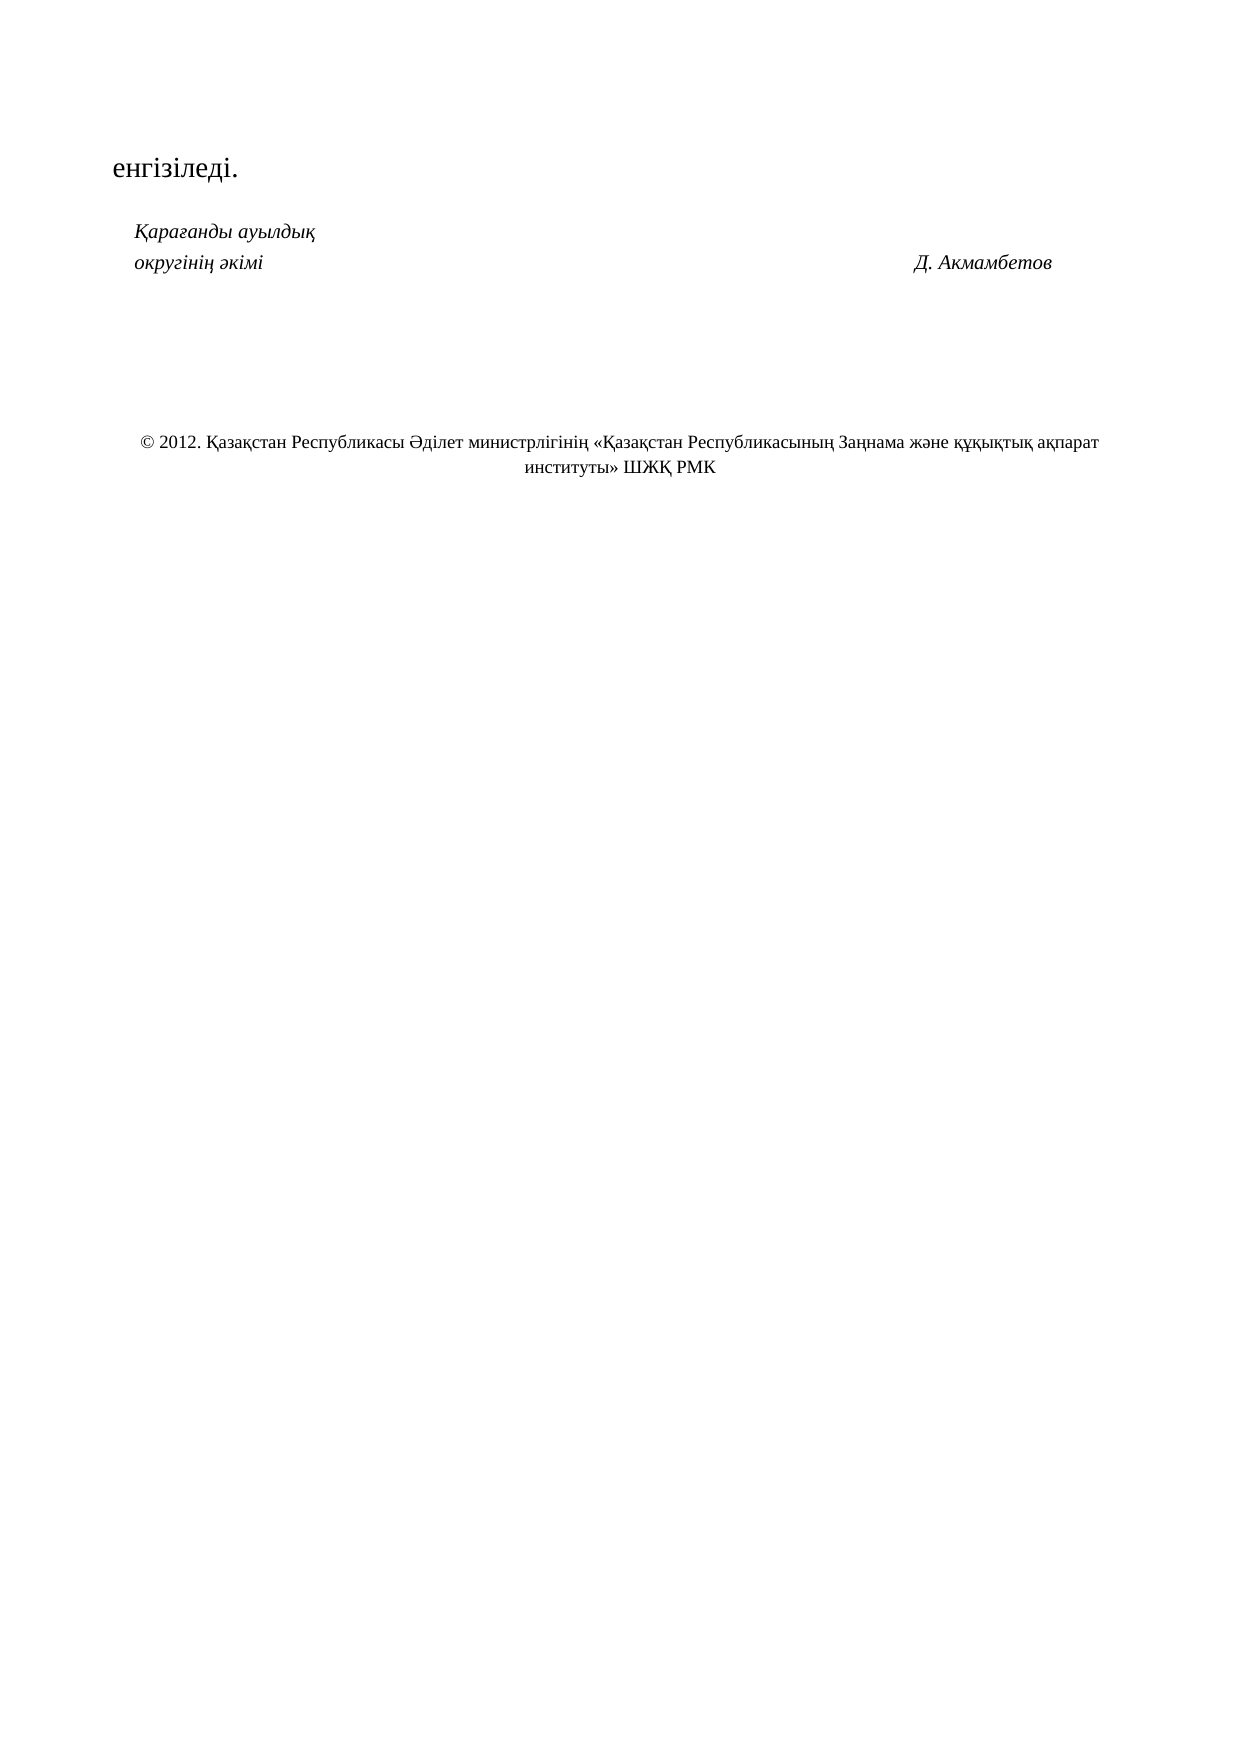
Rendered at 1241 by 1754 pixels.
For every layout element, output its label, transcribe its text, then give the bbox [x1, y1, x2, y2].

text © 2012. Қазақстан Республикасы Әділет министрлігінің «Қазақстан Республикасының Заңнама және құқықтық ақпарат институты» ШЖҚ РМК [112, 431, 1128, 477]
table_cell округінің әкімі [101, 249, 913, 280]
table_cell Д. Акмамбетов [913, 249, 1240, 280]
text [112, 150, 1128, 214]
table_header Қарағанды ауылдық [101, 218, 1240, 249]
